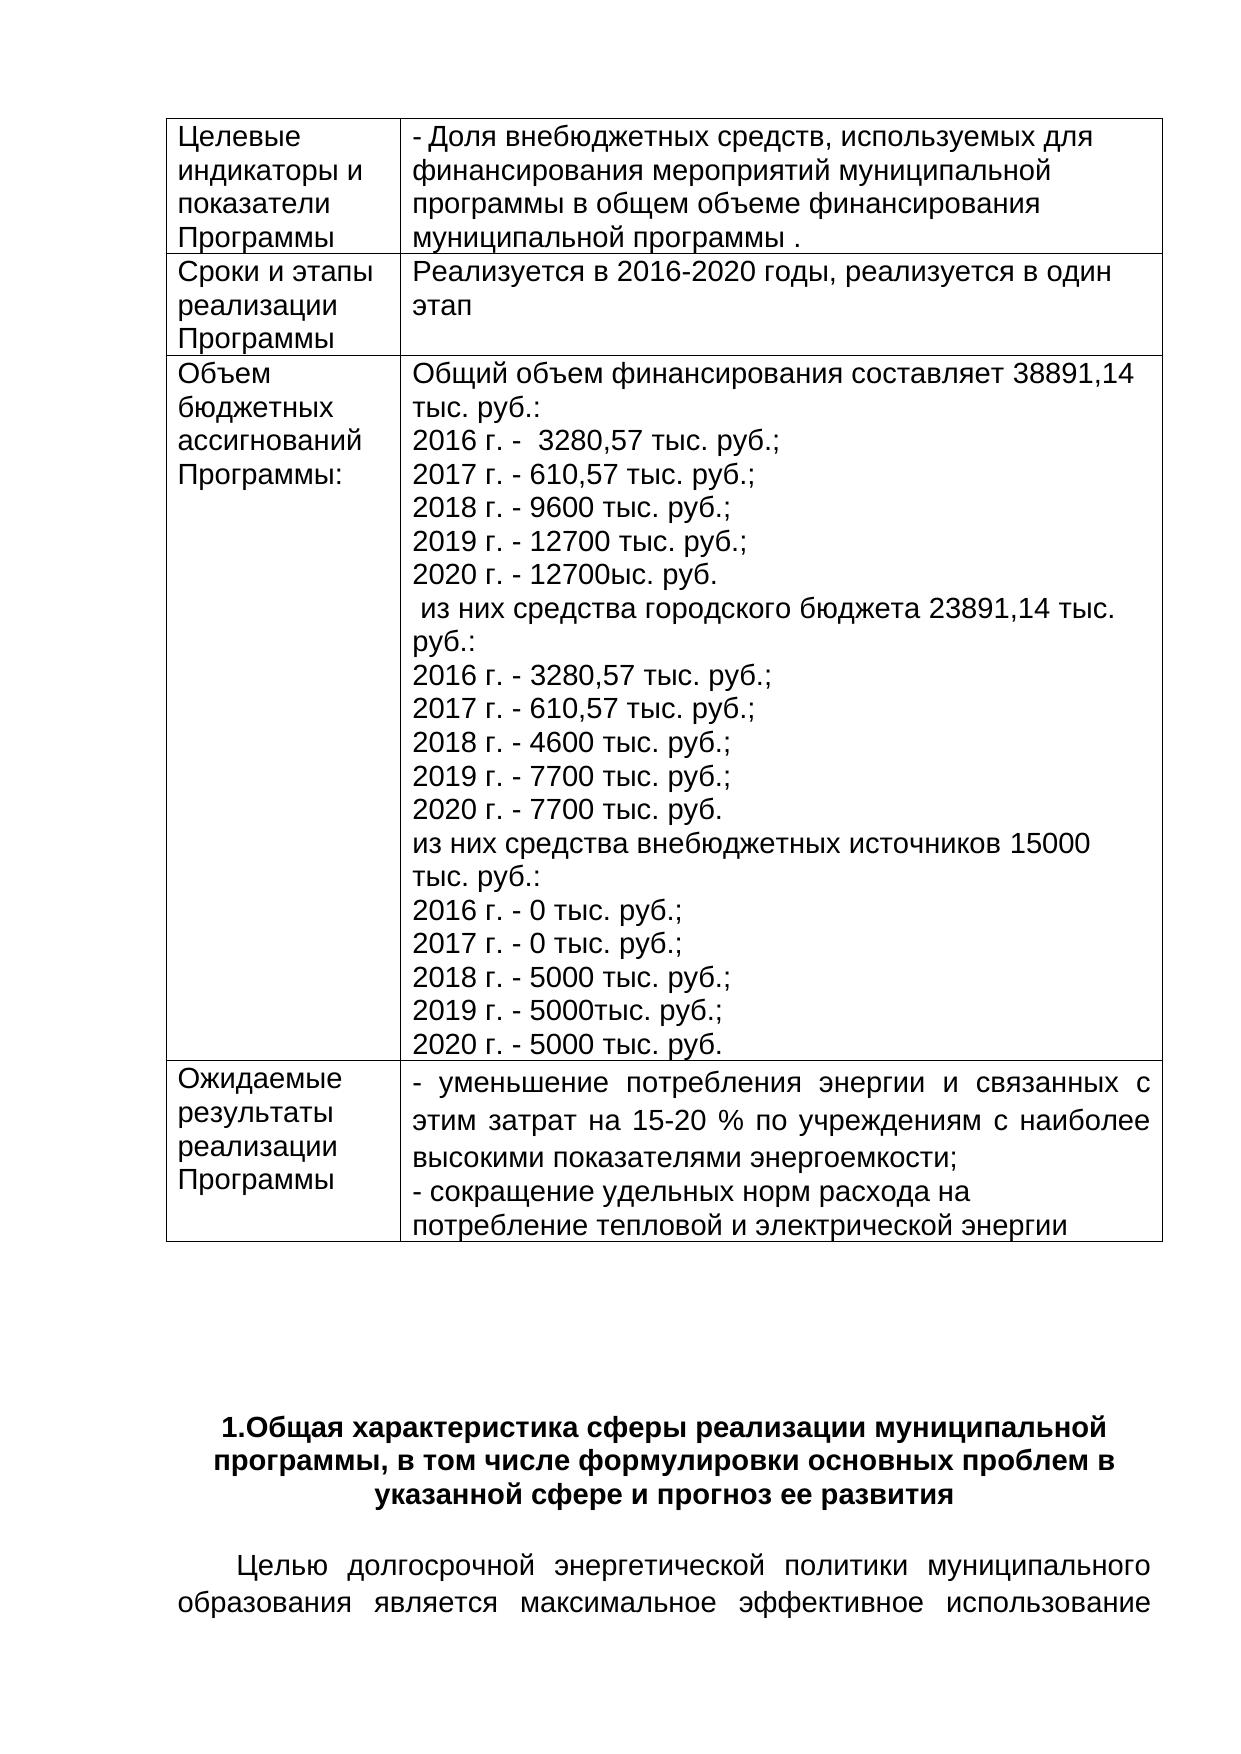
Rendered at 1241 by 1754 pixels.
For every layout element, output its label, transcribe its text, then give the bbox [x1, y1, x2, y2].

table_cell Реализуется в 2016-2020 годы, реализуется в один этап [401, 254, 1162, 355]
table_cell Общий объем финансирования составляет 38891,14 тыс. руб.: 2016 г. - 3280,57 тыс. руб.; 2017 г. - 610,57 тыс. руб.; 2018 г. - 9600 тыс. руб.; 2019 г. - 12700 тыс. руб.; 2020 г. - 12700ыс. руб. из них средства городского бюджета 23891,14 тыс. руб.: 2016 г. - 3280,57 тыс. руб.; 2017 г. - 610,57 тыс. руб.; 2018 г. - 4600 тыс. руб.; 2019 г. - 7700 тыс. руб.; 2020 г. - 7700 тыс. руб. из них средства внебюджетных источников 15000 тыс. руб.: 2016 г. - 0 тыс. руб.; 2017 г. - 0 тыс. руб.; 2018 г. - 5000 тыс. руб.; 2019 г. - 5000тыс. руб.; 2020 г. - 5000 тыс. руб. [401, 356, 1162, 1060]
table_cell - уменьшение потребления энергии и связанных с этим затрат на 15-20 % по учреждениям с наиболее высокими показателями энергоемкости; - сокращение удельных норм расхода на потребление тепловой и электрической энергии [401, 1061, 1162, 1241]
table_cell Сроки и этапы реализации Программы [167, 254, 400, 355]
table_cell Ожидаемые результаты реализации Программы [167, 1061, 400, 1241]
text 1.Общая характеристика сферы реализации муниципальной программы, в том числе формулировки основных проблем в указанной сфере и прогноз ее развития [177, 1410, 1152, 1510]
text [177, 1544, 1152, 1619]
table_cell Объем бюджетных ассигнований Программы: [167, 356, 400, 1060]
table_cell - Доля внебюджетных средств, используемых для финансирования мероприятий муниципальной программы в общем объеме финансирования муниципальной программы . [401, 119, 1162, 253]
table_cell Целевые индикаторы и показатели Программы [167, 119, 400, 253]
